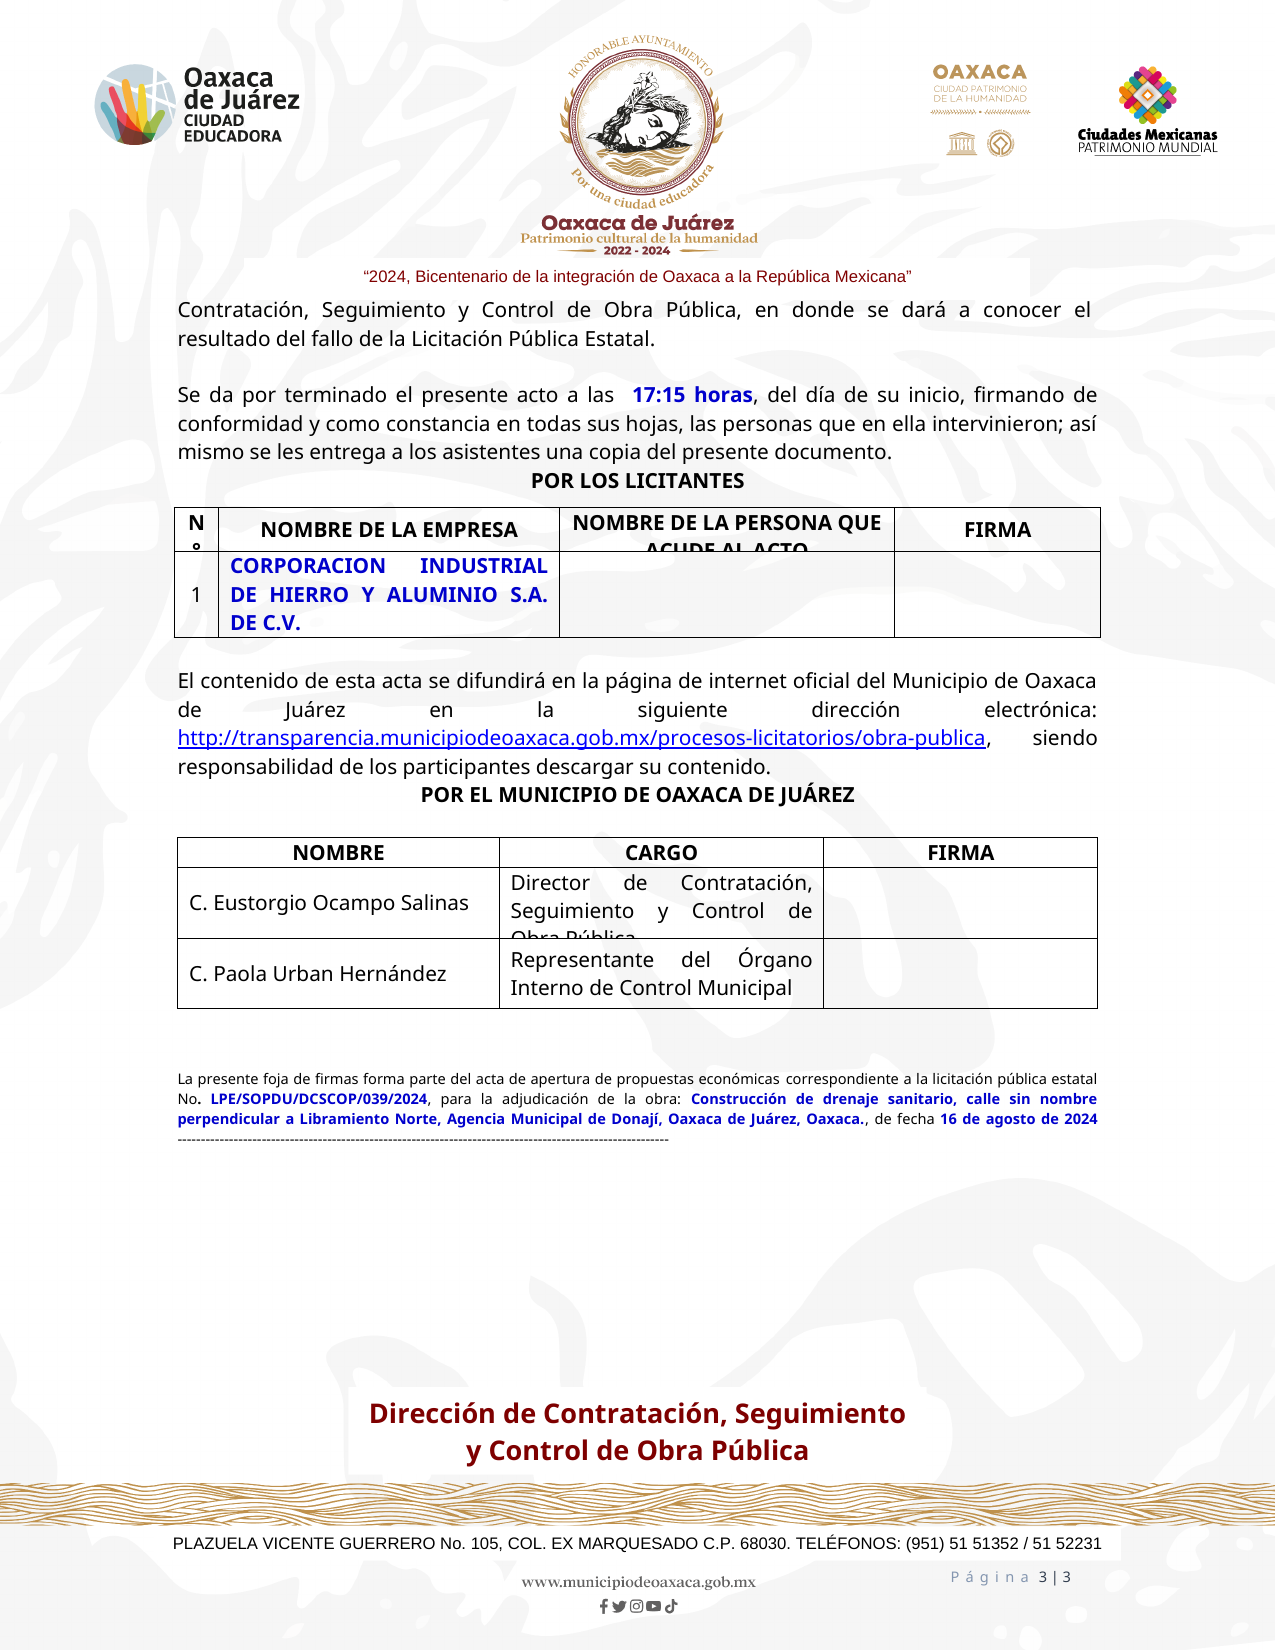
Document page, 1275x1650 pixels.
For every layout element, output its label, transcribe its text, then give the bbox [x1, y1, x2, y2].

table_cell Director de Contratación, Seguimiento y Control de Obra Pública [500, 868, 823, 937]
table_header N° [175, 508, 218, 551]
text El contenido de esta acta se difundirá en la página de internet oficial del Municipio de Oaxaca de Juárez en la siguiente dirección electrónica: http://transparencia.municipiodeoaxaca.gob.mx/procesos-licitatorios/obra-publica, siendo responsabilidad de los participantes descargar su contenido. [177, 666, 1098, 780]
text La presente foja de firmas forma parte del acta de apertura de propuestas económicas correspondiente a la licitación pública estatal No. LPE/SOPDU/DCSCOP/039/2024, para la adjudicación de la obra: Construcción de drenaje sanitario, calle sin nombre perpendicular a Libramiento Norte, Agencia Municipal de Donají, Oaxaca de Juárez, Oaxaca., de fecha 16 de agosto de 2024 --------------------------------------------------------------------------------------------------------- [177, 1069, 1098, 1149]
text POR LOS LICITANTES [177, 466, 1098, 494]
table_header NOMBRE [178, 838, 499, 867]
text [177, 295, 1093, 352]
table_cell C. Eustorgio Ocampo Salinas [178, 868, 499, 937]
text Se da por terminado el presente acto a las 17:15 horas, del día de su inicio, firmando de conformidad y como constancia en todas sus hojas, las personas que en ella intervinieron; así mismo se les entrega a los asistentes una copia del presente documento. [177, 381, 1098, 466]
table_cell C. Paola Urban Hernández [178, 939, 499, 1008]
table_cell [895, 552, 1100, 637]
table_header FIRMA [824, 838, 1097, 867]
table_cell 1 [175, 552, 218, 637]
table_cell CORPORACION INDUSTRIAL DE HIERRO Y ALUMINIO S.A. DE C.V. [219, 552, 559, 637]
table_cell [824, 868, 1097, 937]
table_cell Representante del Órgano Interno de Control Municipal [500, 939, 823, 1008]
table_header FIRMA [895, 508, 1100, 551]
table_cell [560, 552, 894, 637]
table_header NOMBRE DE LA PERSONA QUE ACUDE AL ACTO [560, 508, 894, 551]
picture [0, 0, 1275, 1650]
text POR EL MUNICIPIO DE OAXACA DE JUÁREZ [177, 780, 1098, 809]
table_header CARGO [500, 838, 823, 867]
table_cell [824, 939, 1097, 1008]
table_header NOMBRE DE LA EMPRESA [219, 508, 559, 551]
